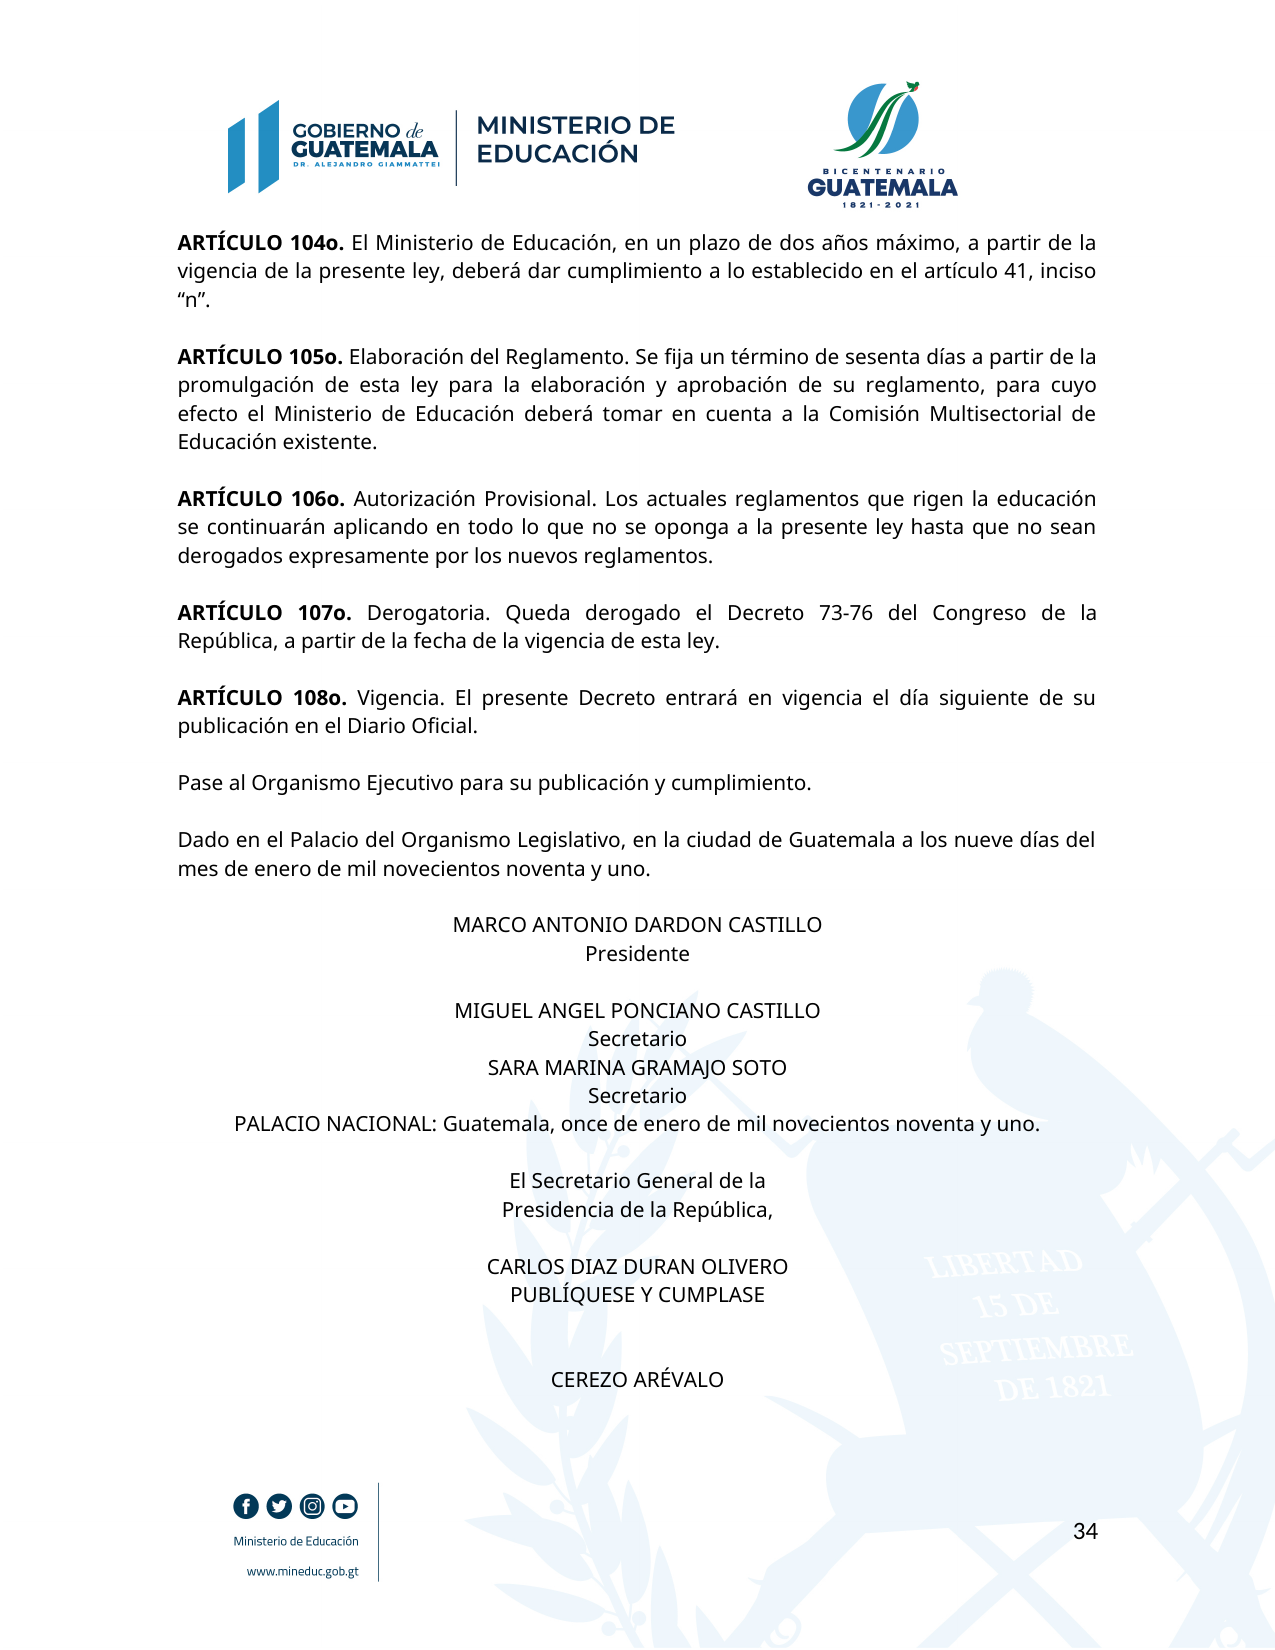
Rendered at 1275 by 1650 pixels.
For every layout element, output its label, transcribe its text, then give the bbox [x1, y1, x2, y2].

text SARA MARINA GRAMAJO SOTO [177, 1053, 1098, 1081]
text MARCO ANTONIO DARDON CASTILLO [177, 911, 1098, 939]
text ARTÍCULO 104o. El Ministerio de Educación, en un plazo de dos años máximo, a partir de la vigencia de la presente ley, deberá dar cumplimiento a lo establecido en el artículo 41, inciso “n”. [177, 228, 1098, 313]
text Pase al Organismo Ejecutivo para su publicación y cumplimiento. [177, 768, 1098, 797]
text CEREZO ARÉVALO [177, 1366, 1098, 1394]
text El Secretario General de la [177, 1166, 1098, 1195]
text ARTÍCULO 105o. Elaboración del Reglamento. Se fija un término de sesenta días a partir de la promulgación de esta ley para la elaboración y aprobación de su reglamento, para cuyo efecto el Ministerio de Educación deberá tomar en cuenta a la Comisión Multisectorial de Educación existente. [177, 342, 1098, 456]
text Presidencia de la República, [177, 1195, 1098, 1223]
text Dado en el Palacio del Organismo Legislativo, en la ciudad de Guatemala a los nueve días del mes de enero de mil novecientos noventa y uno. [177, 825, 1098, 882]
text Presidente [177, 939, 1098, 967]
picture [3, 5, 1275, 1648]
text PUBLÍQUESE Y CUMPLASE [177, 1280, 1098, 1309]
text CARLOS DIAZ DURAN OLIVERO [177, 1252, 1098, 1280]
text MIGUEL ANGEL PONCIANO CASTILLO [177, 996, 1098, 1024]
text PALACIO NACIONAL: Guatemala, once de enero de mil novecientos noventa y uno. [177, 1109, 1098, 1138]
text ARTÍCULO 106o. Autorización Provisional. Los actuales reglamentos que rigen la educación se continuarán aplicando en todo lo que no se oponga a la presente ley hasta que no sean derogados expresamente por los nuevos reglamentos. [177, 484, 1098, 569]
text Secretario [177, 1081, 1098, 1109]
text Secretario [177, 1024, 1098, 1053]
text ARTÍCULO 107o. Derogatoria. Queda derogado el Decreto 73-76 del Congreso de la República, a partir de la fecha de la vigencia de esta ley. [177, 598, 1098, 654]
text ARTÍCULO 108o. Vigencia. El presente Decreto entrará en vigencia el día siguiente de su publicación en el Diario Oficial. [177, 683, 1098, 740]
